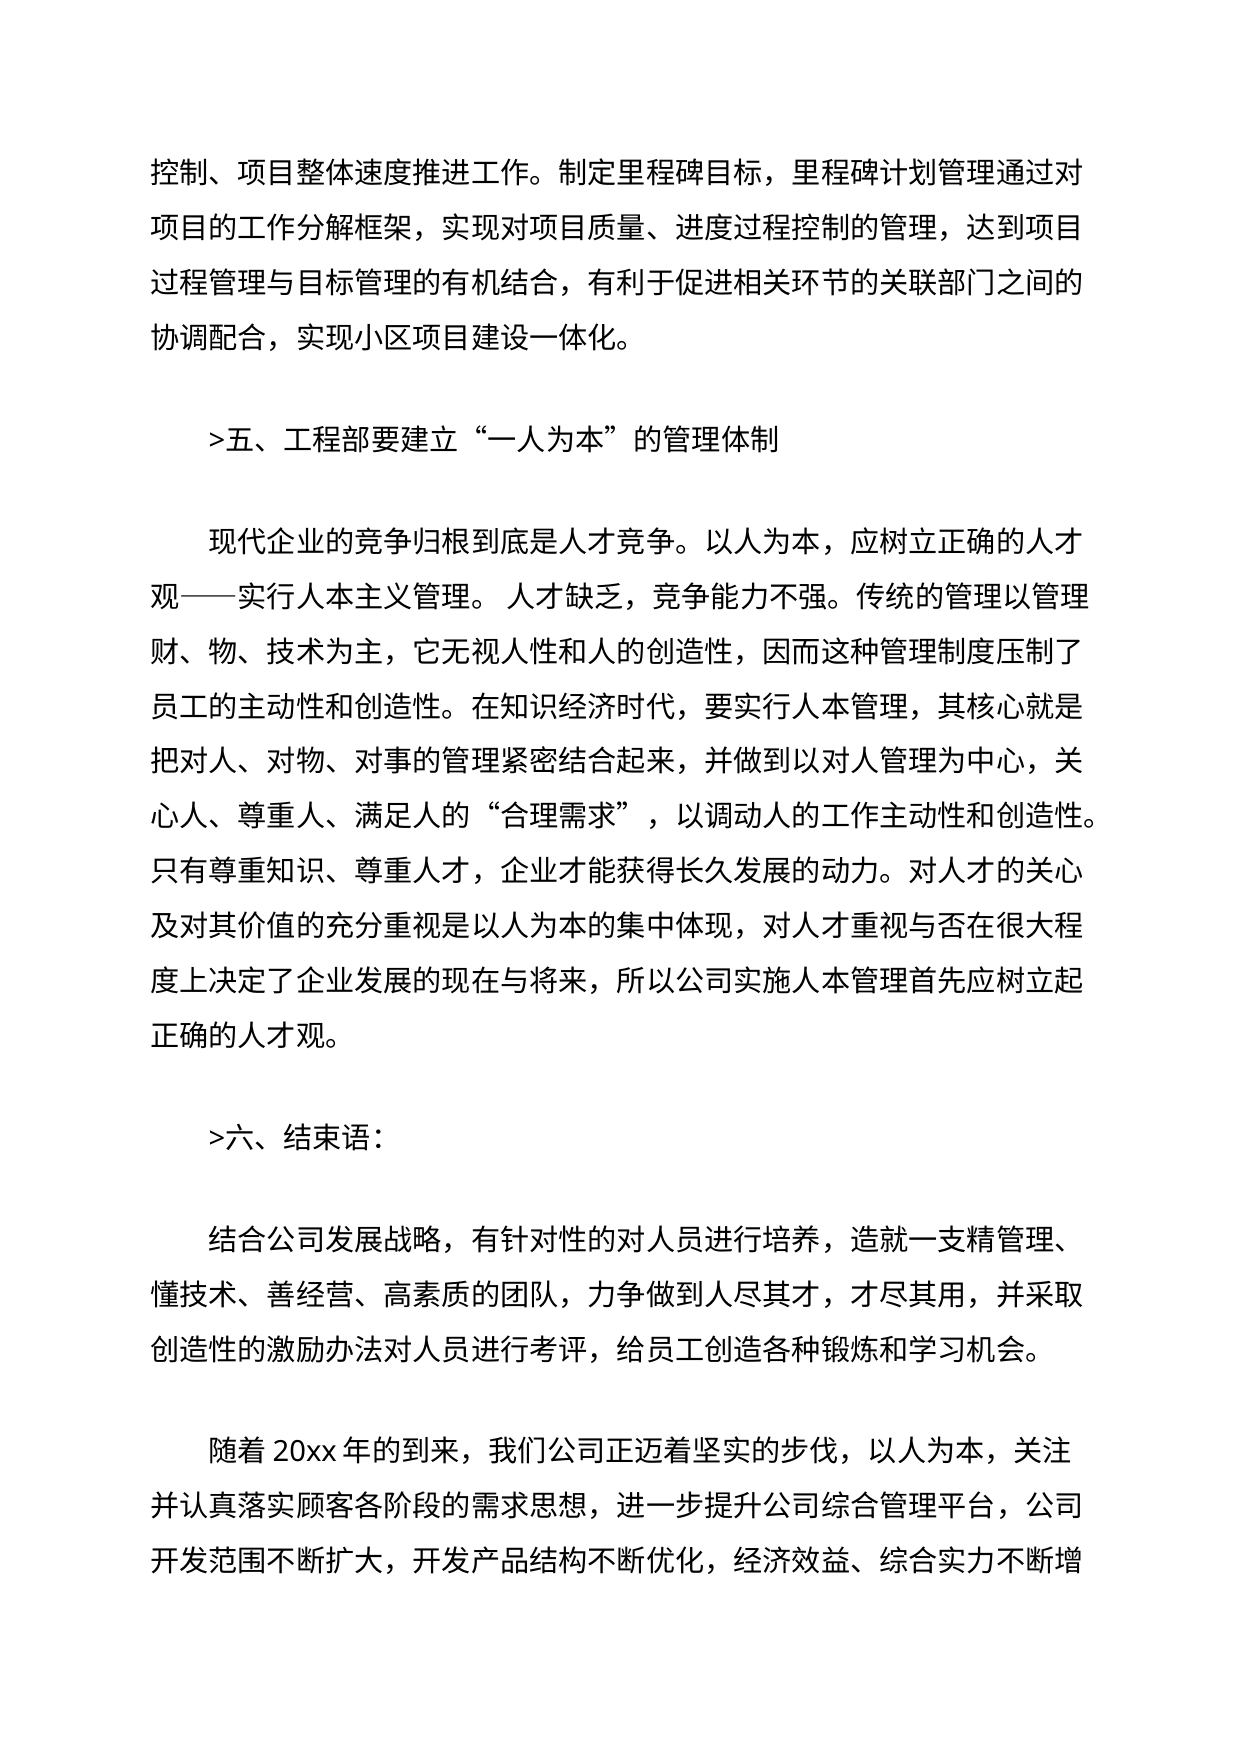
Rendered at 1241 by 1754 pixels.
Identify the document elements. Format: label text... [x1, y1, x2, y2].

text 结合公司发展战略，有针对性的对人员进行培养，造就一支精管理、懂技术、善经营、高素质的团队，力争做到人尽其才，才尽其用，并采取创造性的激励办法对人员进行考评，给员工创造各种锻炼和学习机会。 [150, 1216, 1090, 1368]
text 现代企业的竞争归根到底是人才竞争。以人为本，应树立正确的人才观——实行人本主义管理。 人才缺乏，竞争能力不强。传统的管理以管理财、物、技术为主，它无视人性和人的创造性，因而这种管理制度压制了员工的主动性和创造性。在知识经济时代，要实行人本管理，其核心就是把对人、对物、对事的管理紧密结合起来，并做到以对人管理为中心，关心人、尊重人、满足人的“合理需求”，以调动人的工作主动性和创造性。只有尊重知识、尊重人才，企业才能获得长久发展的动力。对人才的关心及对其价值的充分重视是以人为本的集中体现，对人才重视与否在很大程度上决定了企业发展的现在与将来，所以公司实施人本管理首先应树立起正确的人才观。 [150, 518, 1090, 1055]
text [150, 1428, 1090, 1580]
text >六、结束语： [150, 1114, 1090, 1157]
text >五、工程部要建立“一人为本”的管理体制 [150, 416, 1090, 459]
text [150, 150, 1090, 357]
